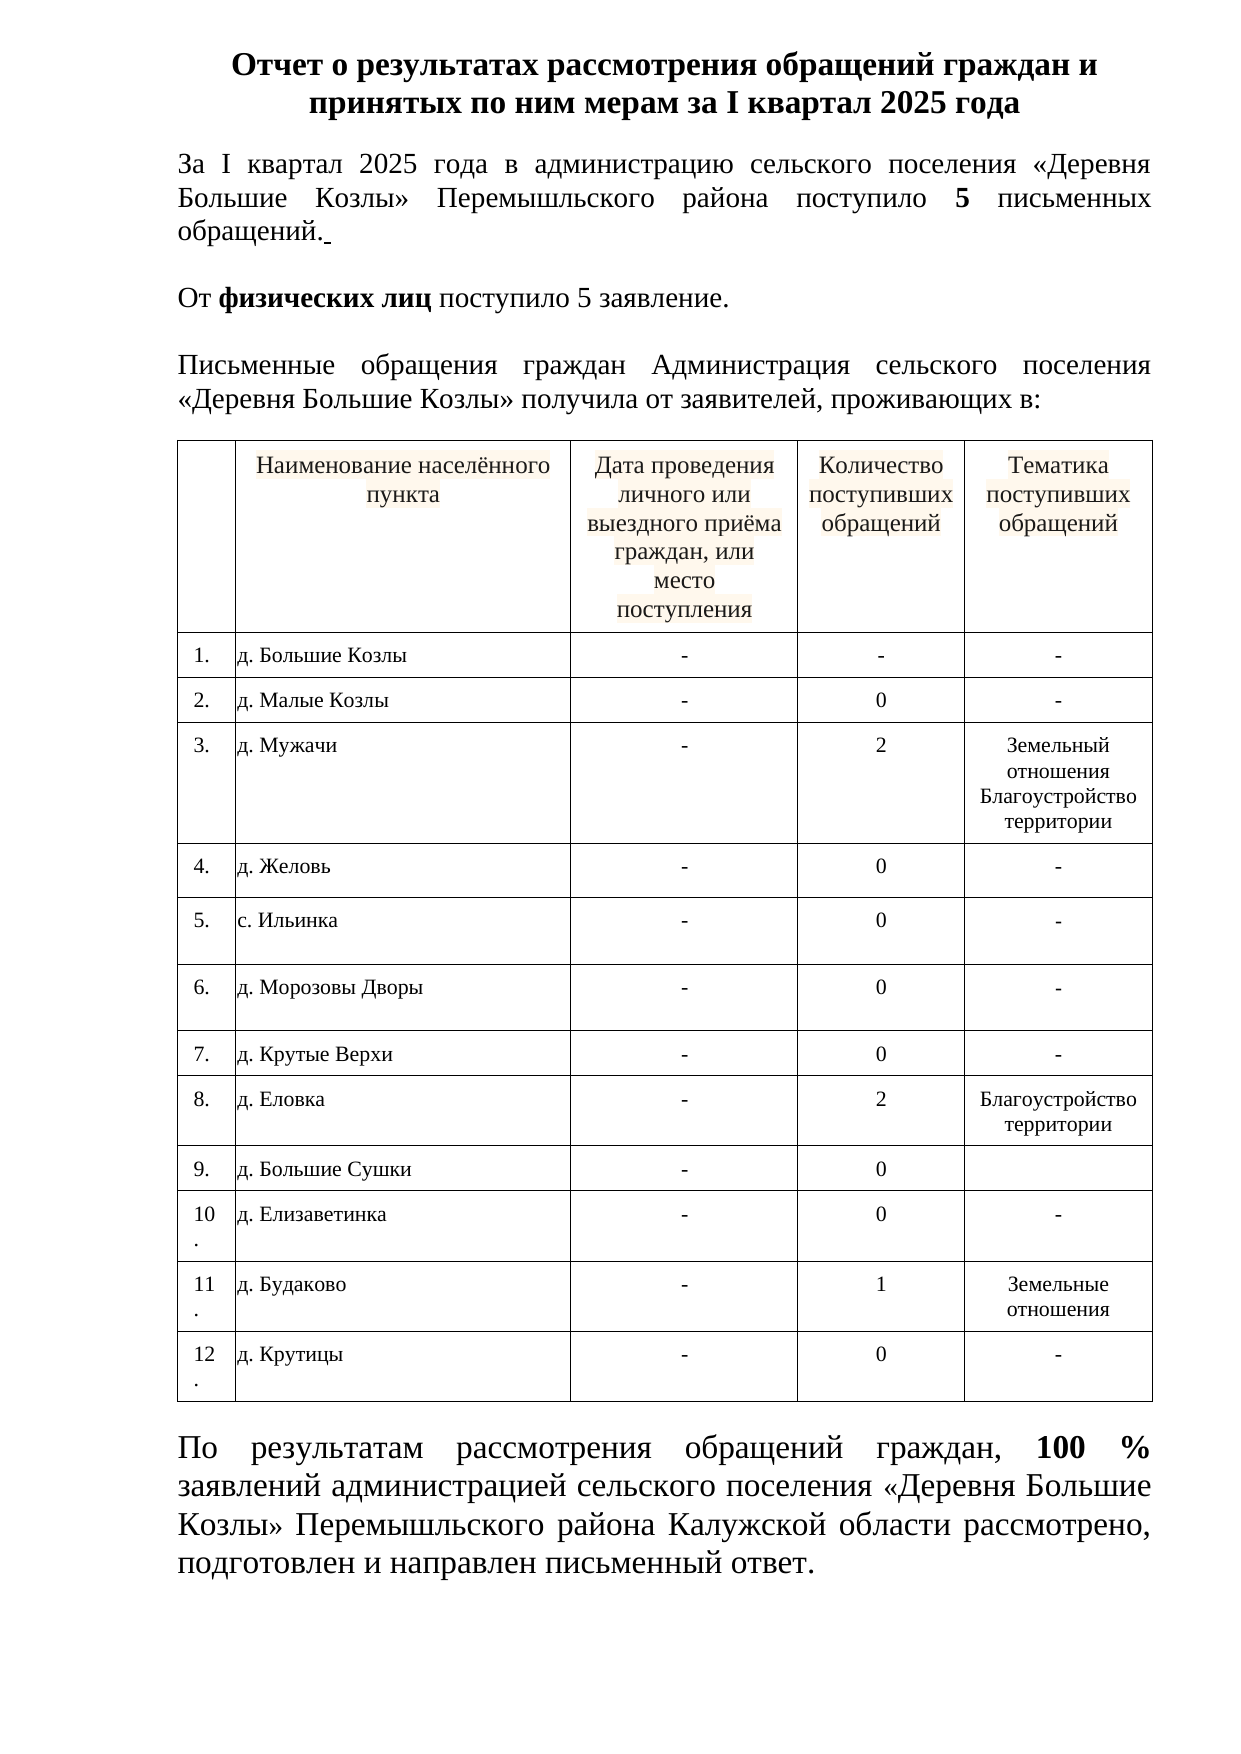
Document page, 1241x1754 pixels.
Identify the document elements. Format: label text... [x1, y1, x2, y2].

table_cell 10. [178, 1191, 235, 1261]
table_cell - [965, 633, 1152, 677]
table_cell - [965, 1031, 1152, 1075]
table_cell д. Мужачи [236, 723, 570, 843]
text Отчет о результатах рассмотрения обращений граждан и принятых по ним мерам за I квартал 2025 года [177, 44, 1152, 121]
table_cell 4. [178, 844, 235, 897]
table_cell - [965, 965, 1152, 1030]
table_cell - [571, 1146, 797, 1190]
table_cell 8. [178, 1076, 235, 1145]
table_header Дата проведения личного или выездного приёма граждан, или место поступления [571, 441, 797, 632]
table_cell - [571, 678, 797, 722]
table_cell 0 [798, 844, 964, 897]
table_cell - [571, 1076, 797, 1145]
table_cell - [571, 898, 797, 964]
table_cell Земельный отношения Благоустройство территории [965, 723, 1152, 843]
table_cell - [571, 723, 797, 843]
table_cell 1. [178, 633, 235, 677]
table_cell - [571, 633, 797, 677]
table_cell 11. [178, 1262, 235, 1331]
table_cell д. Крутые Верхи [236, 1031, 570, 1075]
table_cell - [571, 1262, 797, 1331]
table_cell 12. [178, 1332, 235, 1401]
table_cell - [965, 1332, 1152, 1401]
table_cell - [571, 1191, 797, 1261]
text Письменные обращения граждан Администрация сельского поселения «Деревня Большие Козлы» получила от заявителей, проживающих в: [177, 347, 1152, 414]
table_cell - [798, 633, 964, 677]
table_cell [965, 1146, 1152, 1190]
table_cell д. Желовь [236, 844, 570, 897]
table_cell 2 [798, 1076, 964, 1145]
table_cell - [965, 678, 1152, 722]
table_cell 6. [178, 965, 235, 1030]
table_cell д. Большие Козлы [236, 633, 570, 677]
table_cell д. Большие Сушки [236, 1146, 570, 1190]
table_cell д. Еловка [236, 1076, 570, 1145]
table_cell д. Елизаветинка [236, 1191, 570, 1261]
text По результатам рассмотрения обращений граждан, 100 % заявлений администрацией сельского поселения «Деревня Большие Козлы» Перемышльского района Калужской области рассмотрено, подготовлен и направлен письменный ответ. [177, 1427, 1152, 1581]
table_cell Земельные отношения [965, 1262, 1152, 1331]
table_cell 1 [798, 1262, 964, 1331]
table_cell 3. [178, 723, 235, 843]
table_cell д. Крутицы [236, 1332, 570, 1401]
table_cell 9. [178, 1146, 235, 1190]
table_cell 5. [178, 898, 235, 964]
table_cell 2 [798, 723, 964, 843]
table_cell 2. [178, 678, 235, 722]
table_header Тематика поступивших обращений [965, 441, 1152, 632]
table_cell - [571, 1332, 797, 1401]
table_cell - [571, 1031, 797, 1075]
table_cell с. Ильинка [236, 898, 570, 964]
table_cell 0 [798, 898, 964, 964]
table_header [178, 441, 235, 632]
table_cell 0 [798, 965, 964, 1030]
text За I квартал 2025 года в администрацию сельского поселения «Деревня Большие Козлы» Перемышльского района поступило 5 письменных обращений. [177, 146, 1152, 247]
table_header Количество поступивших обращений [798, 441, 964, 632]
table_header Наименование населённого пункта [236, 441, 570, 632]
table_cell - [965, 1191, 1152, 1261]
table_cell Благоустройство территории [965, 1076, 1152, 1145]
table_cell 0 [798, 1332, 964, 1401]
table_cell 7. [178, 1031, 235, 1075]
table_cell - [571, 844, 797, 897]
table_cell д. Морозовы Дворы [236, 965, 570, 1030]
table_cell - [571, 965, 797, 1030]
table_cell - [965, 844, 1152, 897]
table_cell 0 [798, 1191, 964, 1261]
table_cell 0 [798, 1146, 964, 1190]
table_cell 0 [798, 678, 964, 722]
table_cell д. Будаково [236, 1262, 570, 1331]
table_cell д. Малые Козлы [236, 678, 570, 722]
table_cell - [965, 898, 1152, 964]
text От физических лиц поступило 5 заявление. [177, 280, 1152, 314]
table_cell 0 [798, 1031, 964, 1075]
